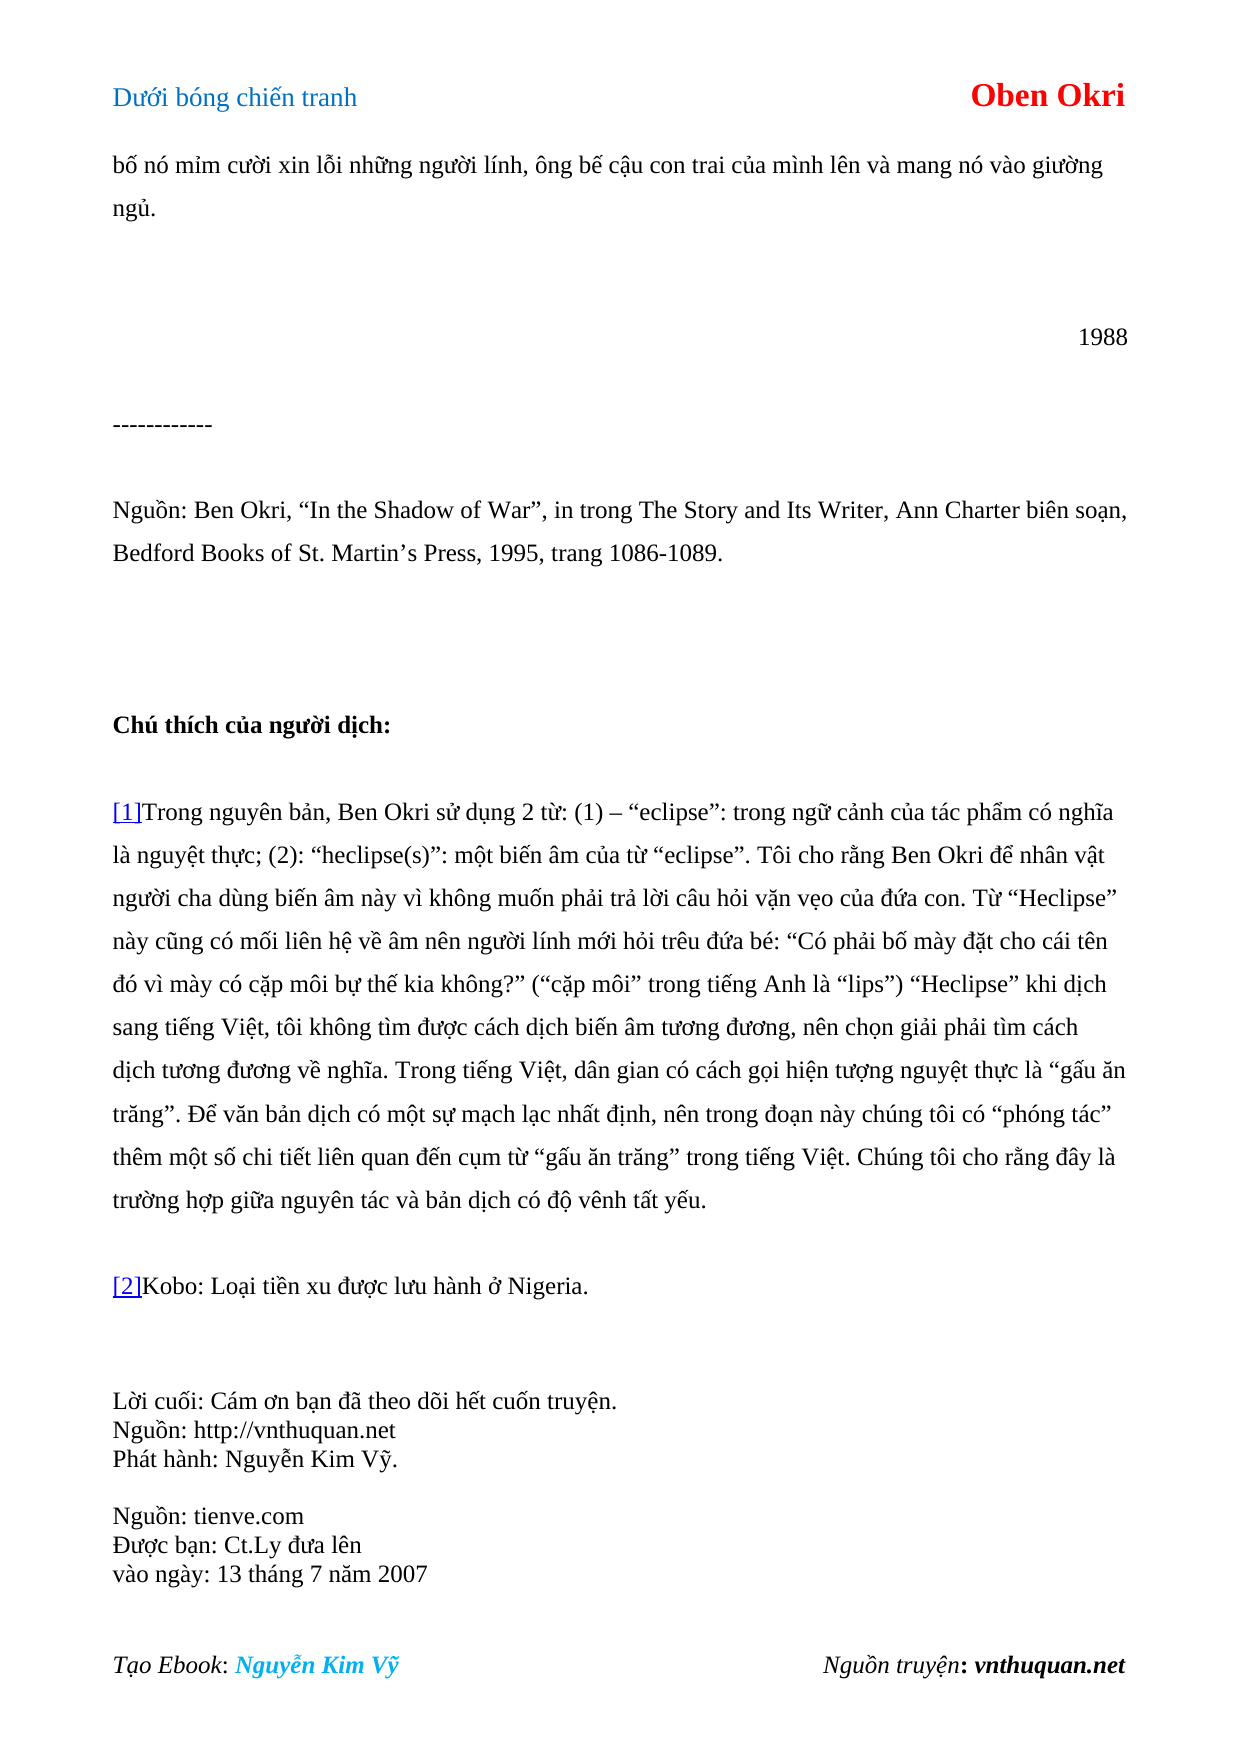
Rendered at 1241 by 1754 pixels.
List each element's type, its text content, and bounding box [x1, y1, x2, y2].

text 1988 [112, 322, 1128, 351]
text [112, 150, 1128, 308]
text Nguồn: Ben Okri, “In the Shadow of War”, in trong The Story and Its Writer, Ann Charter biên soạn, Bedford Books of St. Martin’s Press, 1995, trang 1086-1089. [112, 495, 1128, 610]
text Lời cuối: Cám ơn bạn đã theo dõi hết cuốn truyện. Nguồn: http://vnthuquan.net Phát hành: Nguyễn Kim Vỹ. Nguồn: tienve.com Được bạn: Ct.Ly đưa lên vào ngày: 13 tháng 7 năm 2007 [112, 1357, 1128, 1587]
text ------------ [112, 366, 1128, 481]
text Chú thích của người dịch: [1]Trong nguyên bản, Ben Okri sử dụng 2 từ: (1) – “eclipse”: trong ngữ cảnh của tác phẩm có nghĩa là nguyệt thực; (2): “heclipse(s)”: một biến âm của từ “eclipse”. Tôi cho rằng Ben Okri để nhân vật người cha dùng biến âm này vì không muốn phải trả lời câu hỏi vặn vẹo của đứa con. Từ “Heclipse” này cũng có mối liên hệ về âm nên người lính mới hỏi trêu đứa bé: “Có phải bố mày đặt cho cái tên đó vì mày có cặp môi bự thế kia không?” (“cặp môi” trong tiếng Anh là “lips”) “Heclipse” khi dịch sang tiếng Việt, tôi không tìm được cách dịch biến âm tương đương, nên chọn giải phải tìm cách dịch tương đương về nghĩa. Trong tiếng Việt, dân gian có cách gọi hiện tượng nguyệt thực là “gấu ăn trăng”. Để văn bản dịch có một sự mạch lạc nhất định, nên trong đoạn này chúng tôi có “phóng tác” thêm một số chi tiết liên quan đến cụm từ “gấu ăn trăng” trong tiếng Việt. Chúng tôi cho rằng đây là trường hợp giữa nguyên tác và bản dịch có độ vênh tất yếu. [2]Kobo: Loại tiền xu được lưu hành ở Nigeria. [112, 624, 1128, 1343]
